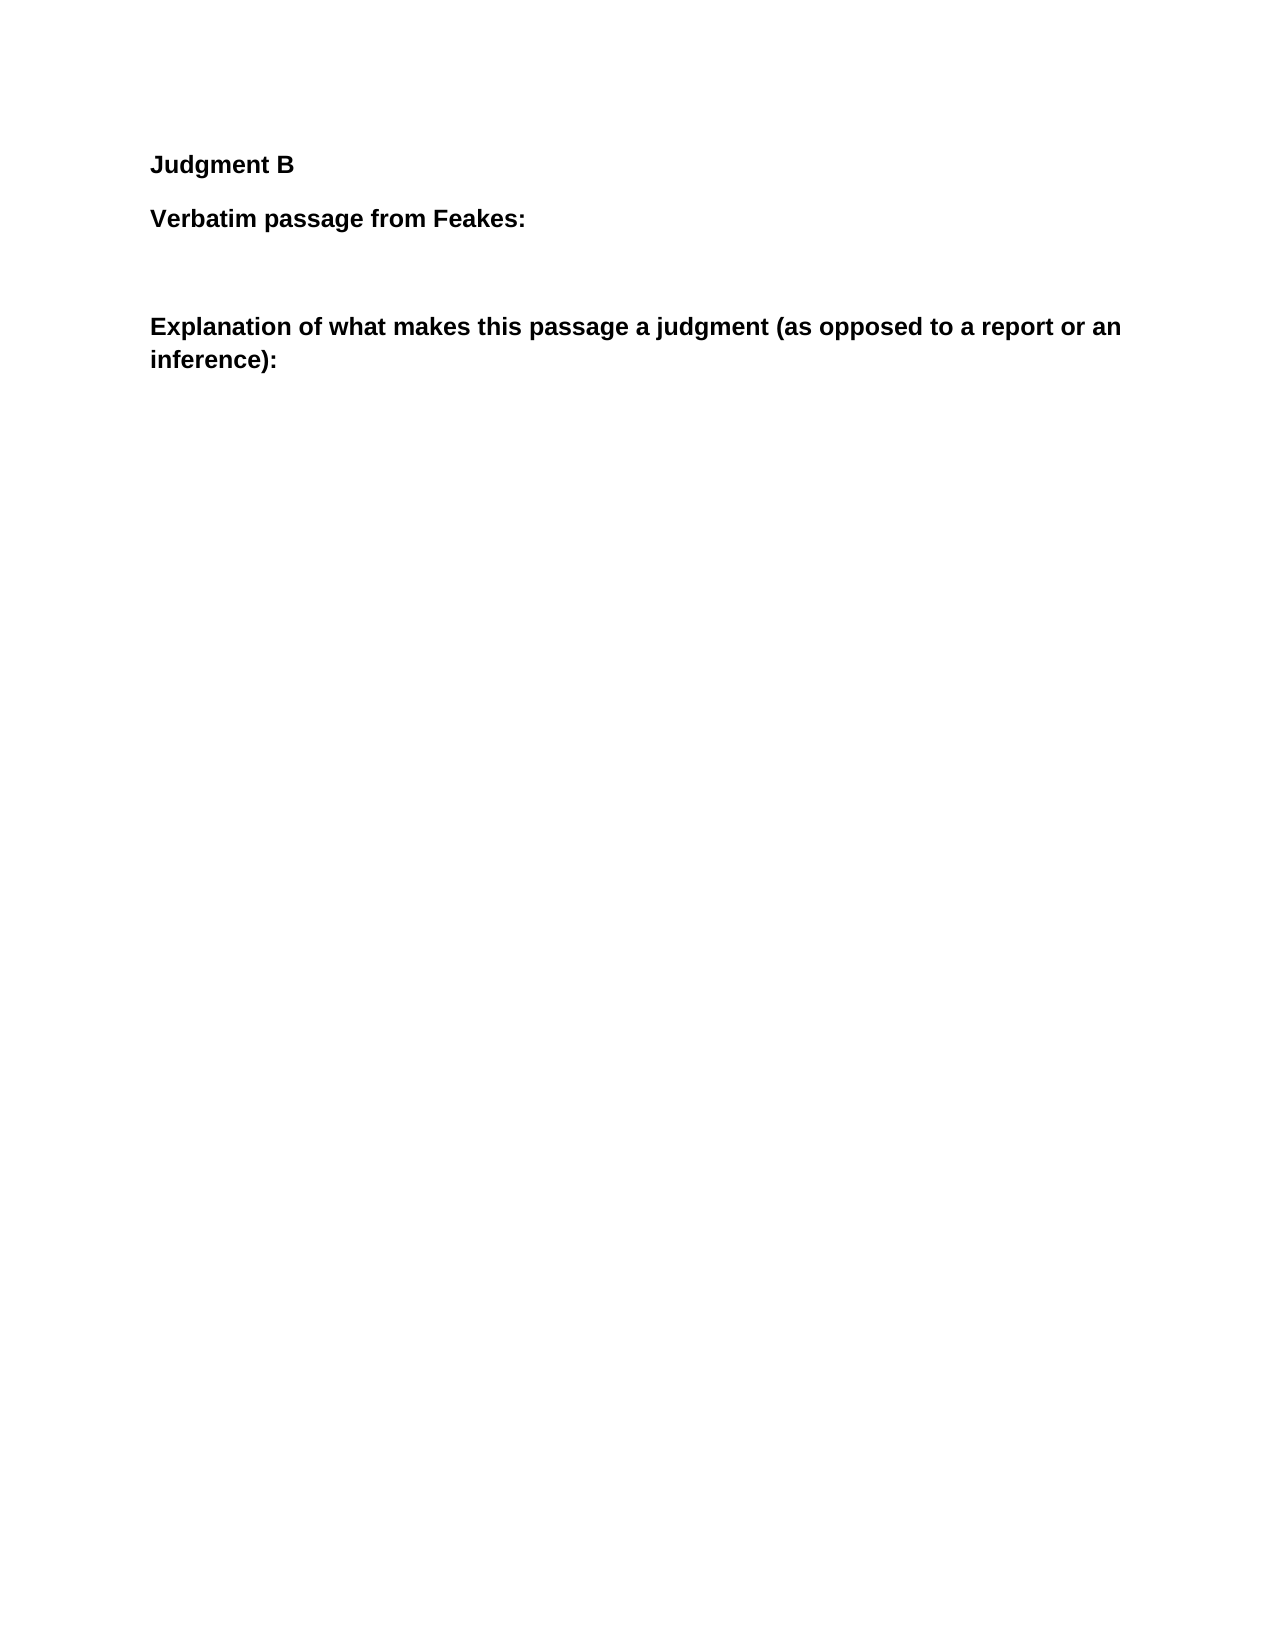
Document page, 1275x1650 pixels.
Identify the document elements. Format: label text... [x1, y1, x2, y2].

text Verbatim passage from Feakes: [150, 204, 1125, 233]
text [150, 312, 1125, 373]
text Judgment B [150, 150, 1125, 179]
